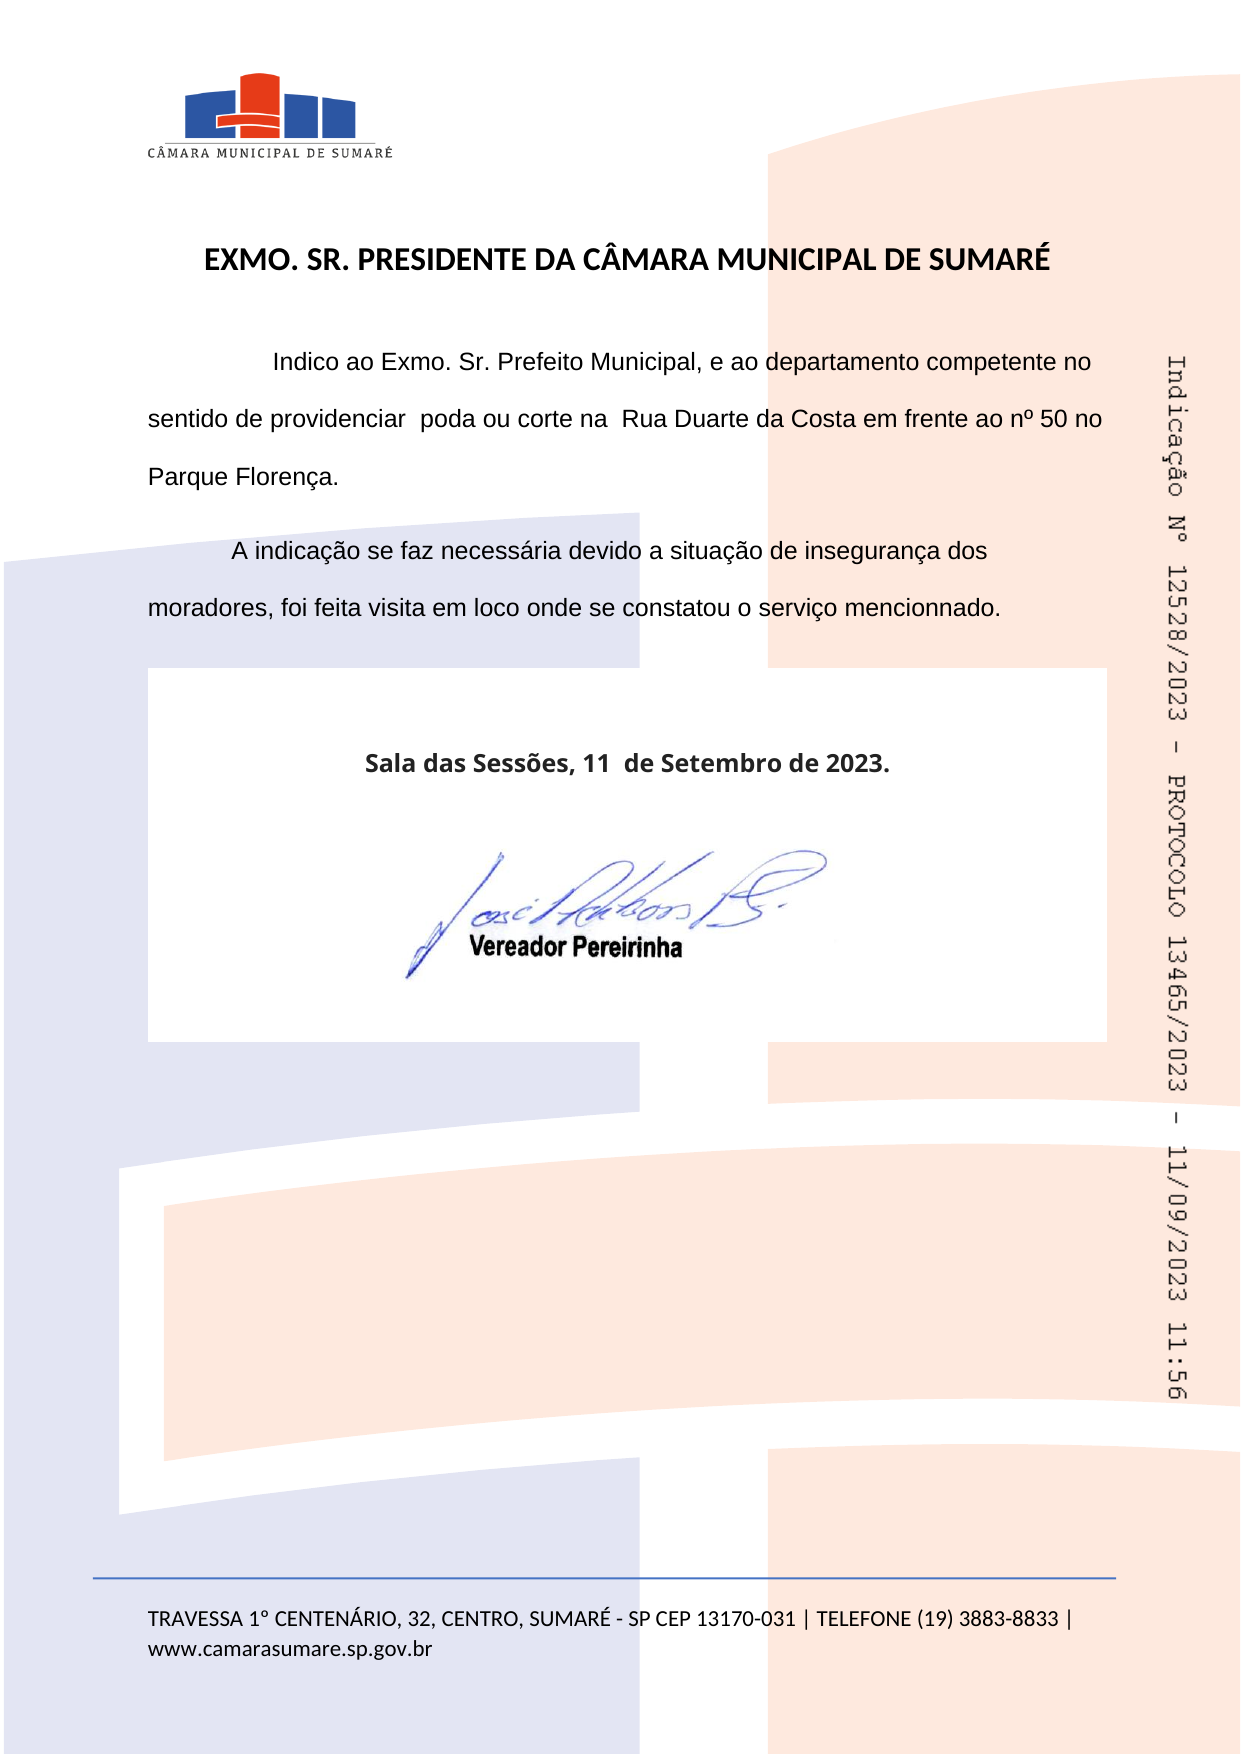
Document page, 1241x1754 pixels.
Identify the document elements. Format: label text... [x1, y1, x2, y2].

text EXMO. SR. PRESIDENTE DA CÂMARA MUNICIPAL DE SUMARÉ [148, 238, 1107, 279]
text Indico ao Exmo. Sr. Prefeito Municipal, e ao departamento competente no sentido de providenciar poda ou corte na Rua Duarte da Costa em frente ao nº 50 no Parque Florença. [148, 347, 1107, 491]
picture [1142, 349, 1205, 1405]
text A indicação se faz necessária devido a situação de insegurança dos moradores, foi feita visita em loco onde se constatou o serviço mencionnado. [148, 536, 1107, 622]
picture [389, 824, 866, 1011]
picture [147, 73, 394, 160]
text Sala das Sessões, 11 de Setembro de 2023. [148, 746, 1107, 780]
